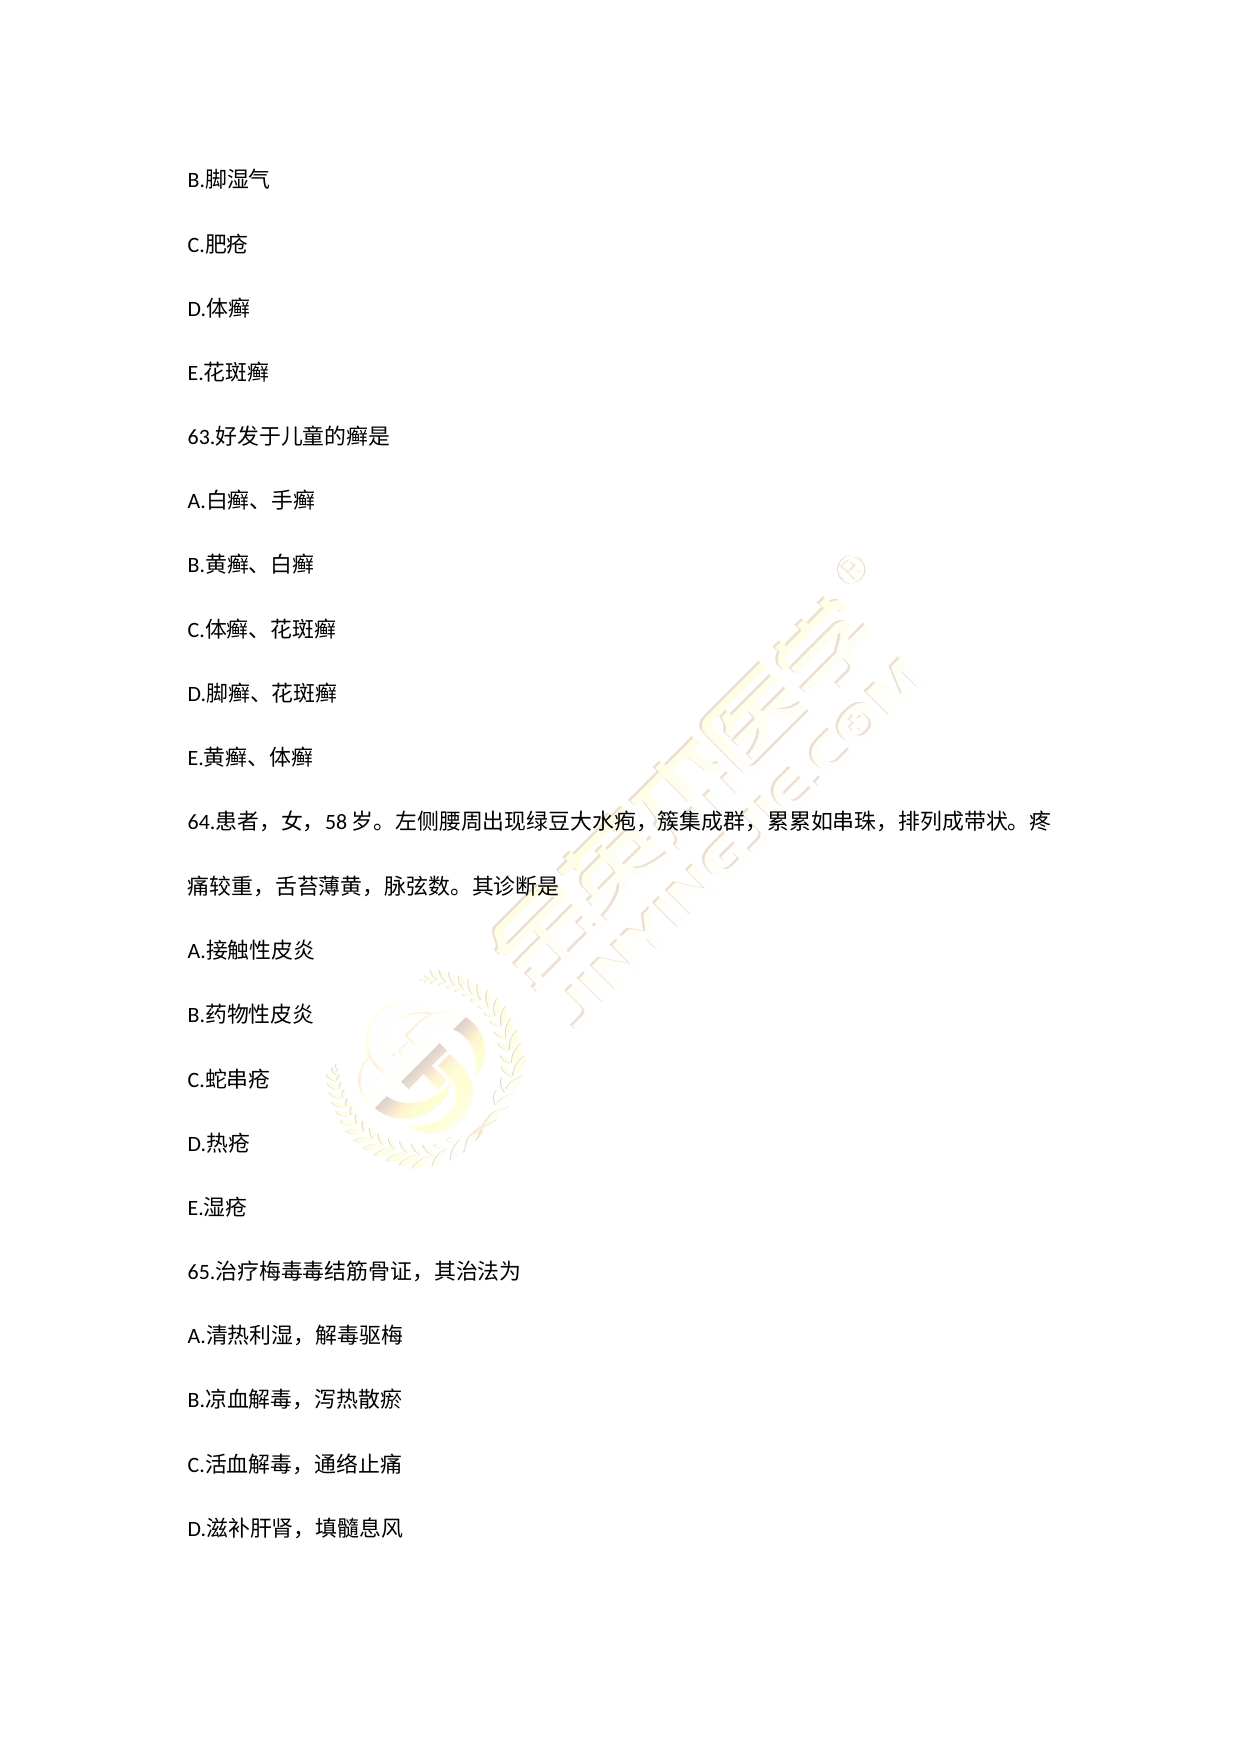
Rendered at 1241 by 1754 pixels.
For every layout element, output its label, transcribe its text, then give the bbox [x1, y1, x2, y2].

text 63.好发于儿童的癣是 [187, 419, 1053, 451]
text B.凉血解毒，泻热散瘀 [187, 1382, 1053, 1414]
text 64.患者，女，58岁。左侧腰周出现绿豆大水疱，簇集成群，累累如串珠，排列成带状。疼痛较重，舌苔薄黄，脉弦数。其诊断是 [187, 804, 1053, 901]
text D.热疮 [187, 1125, 1053, 1158]
text C.体癣、花斑癣 [187, 611, 1053, 644]
text C.活血解毒，通络止痛 [187, 1446, 1053, 1479]
text A.白癣、手癣 [187, 483, 1053, 515]
text B.药物性皮炎 [187, 997, 1053, 1029]
text C.蛇串疮 [187, 1061, 1053, 1094]
text E.花斑癣 [187, 354, 1053, 387]
text A.清热利湿，解毒驱梅 [187, 1318, 1053, 1350]
text 65.治疗梅毒毒结筋骨证，其治法为 [187, 1254, 1053, 1286]
text D.滋补肝肾，填髓息风 [187, 1510, 1053, 1543]
text C.肥疮 [187, 226, 1053, 259]
text E.黄癣、体癣 [187, 739, 1053, 772]
text B.脚湿气 [187, 162, 1053, 194]
text E.湿疮 [187, 1189, 1053, 1222]
text D.脚癣、花斑癣 [187, 675, 1053, 708]
text B.黄癣、白癣 [187, 547, 1053, 579]
text D.体癣 [187, 290, 1053, 323]
text A.接触性皮炎 [187, 933, 1053, 965]
